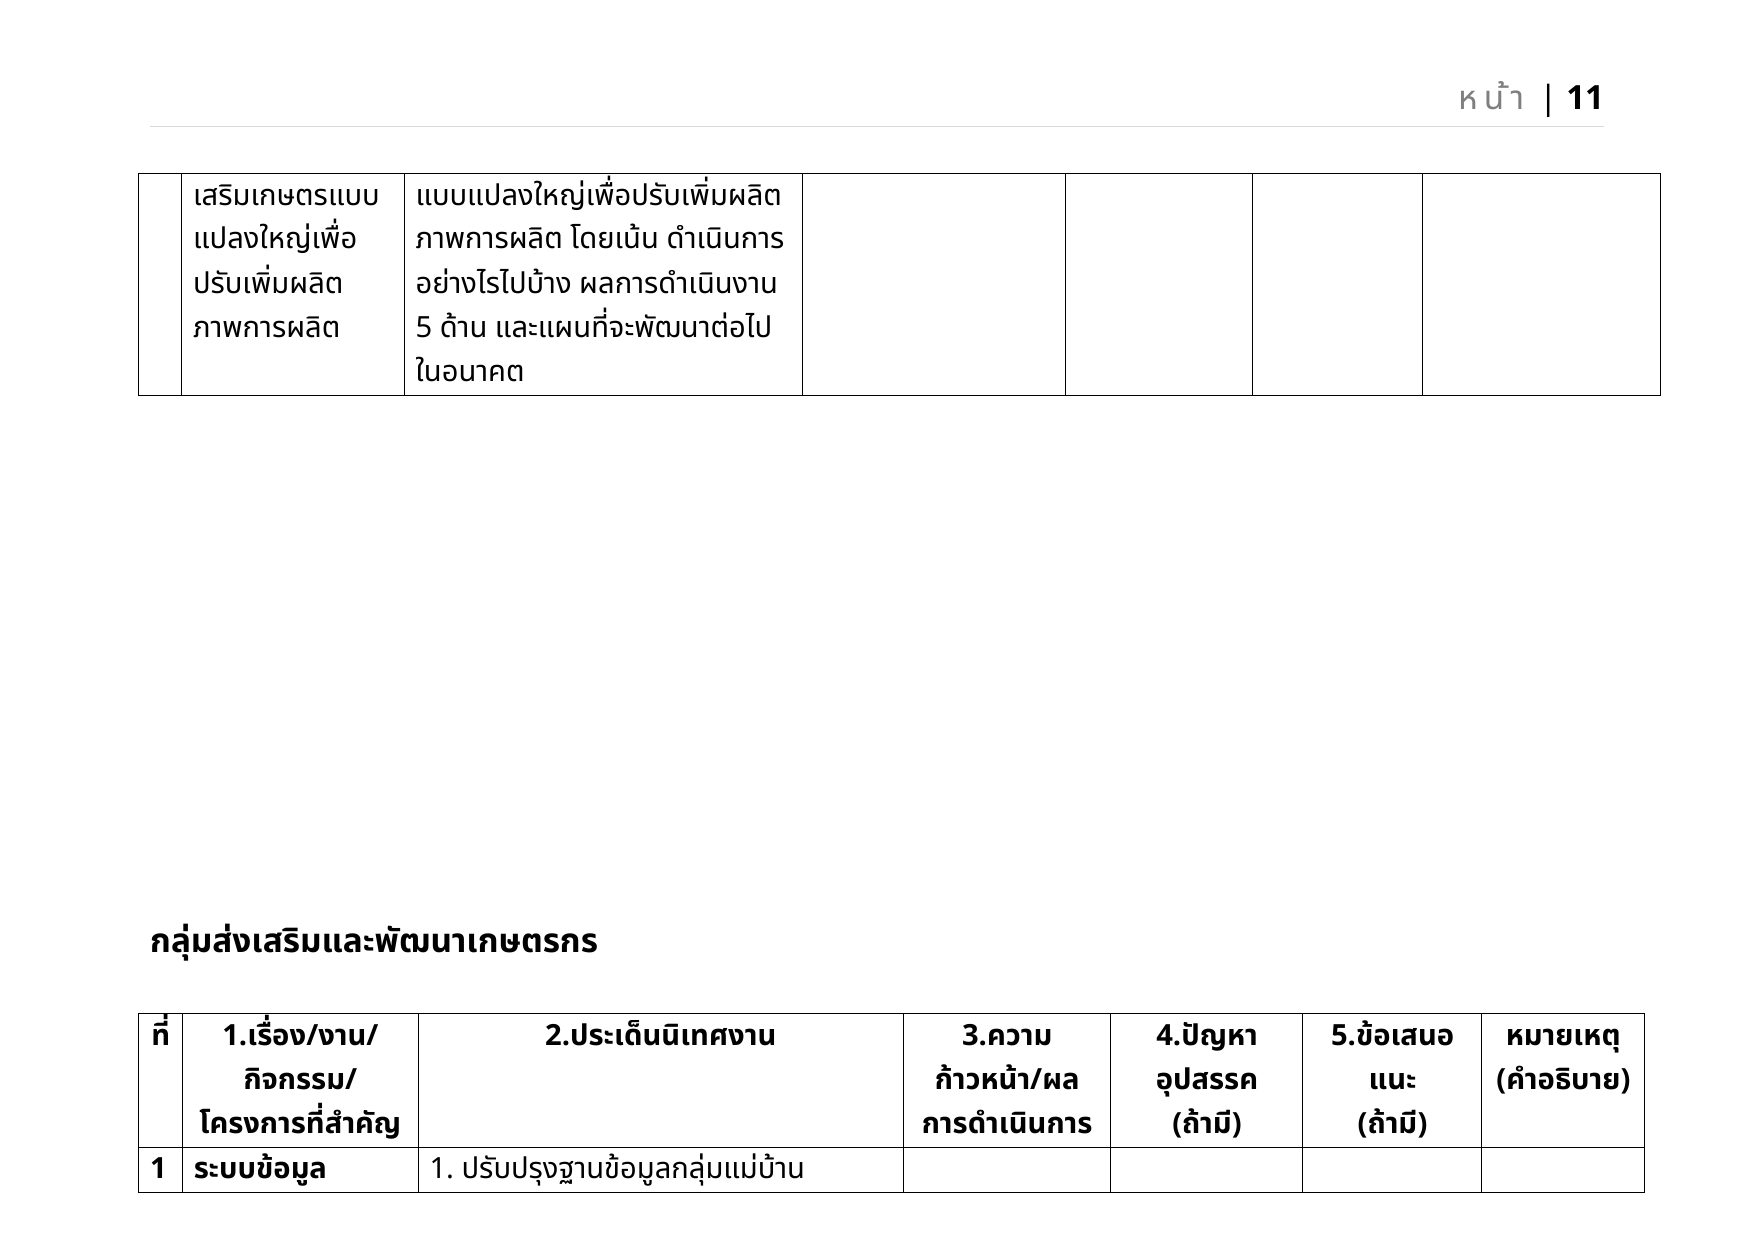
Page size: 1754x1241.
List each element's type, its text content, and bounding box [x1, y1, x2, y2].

text กลุ่มส่งเสริมและพัฒนาเกษตรกร [150, 917, 1604, 968]
table_cell 6. [139, 174, 181, 394]
table_cell [904, 1148, 1110, 1192]
table_header 2.ประเด็นนิเทศงาน [419, 1014, 903, 1147]
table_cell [182, 174, 404, 394]
table_cell [803, 174, 1065, 394]
table_cell [1303, 1148, 1481, 1192]
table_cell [405, 174, 802, 394]
table_cell [1423, 174, 1660, 394]
table_header 3.ความก้าวหน้า/ผลการดำเนินการ [904, 1014, 1110, 1147]
table_cell [1253, 174, 1422, 394]
table_cell [1111, 1148, 1302, 1192]
table_cell [1066, 174, 1252, 394]
table_cell [1482, 1148, 1644, 1192]
table_header หมายเหตุ (คำอธิบาย) [1482, 1014, 1644, 1147]
table_cell 1. [139, 1148, 182, 1192]
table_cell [419, 1148, 903, 1192]
table_header 5.ข้อเสนอแนะ (ถ้ามี) [1303, 1014, 1481, 1147]
table_header ที่ [139, 1014, 182, 1147]
table_header 1.เรื่อง/งาน/กิจกรรม/โครงการที่สำคัญ [183, 1014, 418, 1147]
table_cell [183, 1148, 418, 1192]
table_header 4.ปัญหาอุปสรรค (ถ้ามี) [1111, 1014, 1302, 1147]
